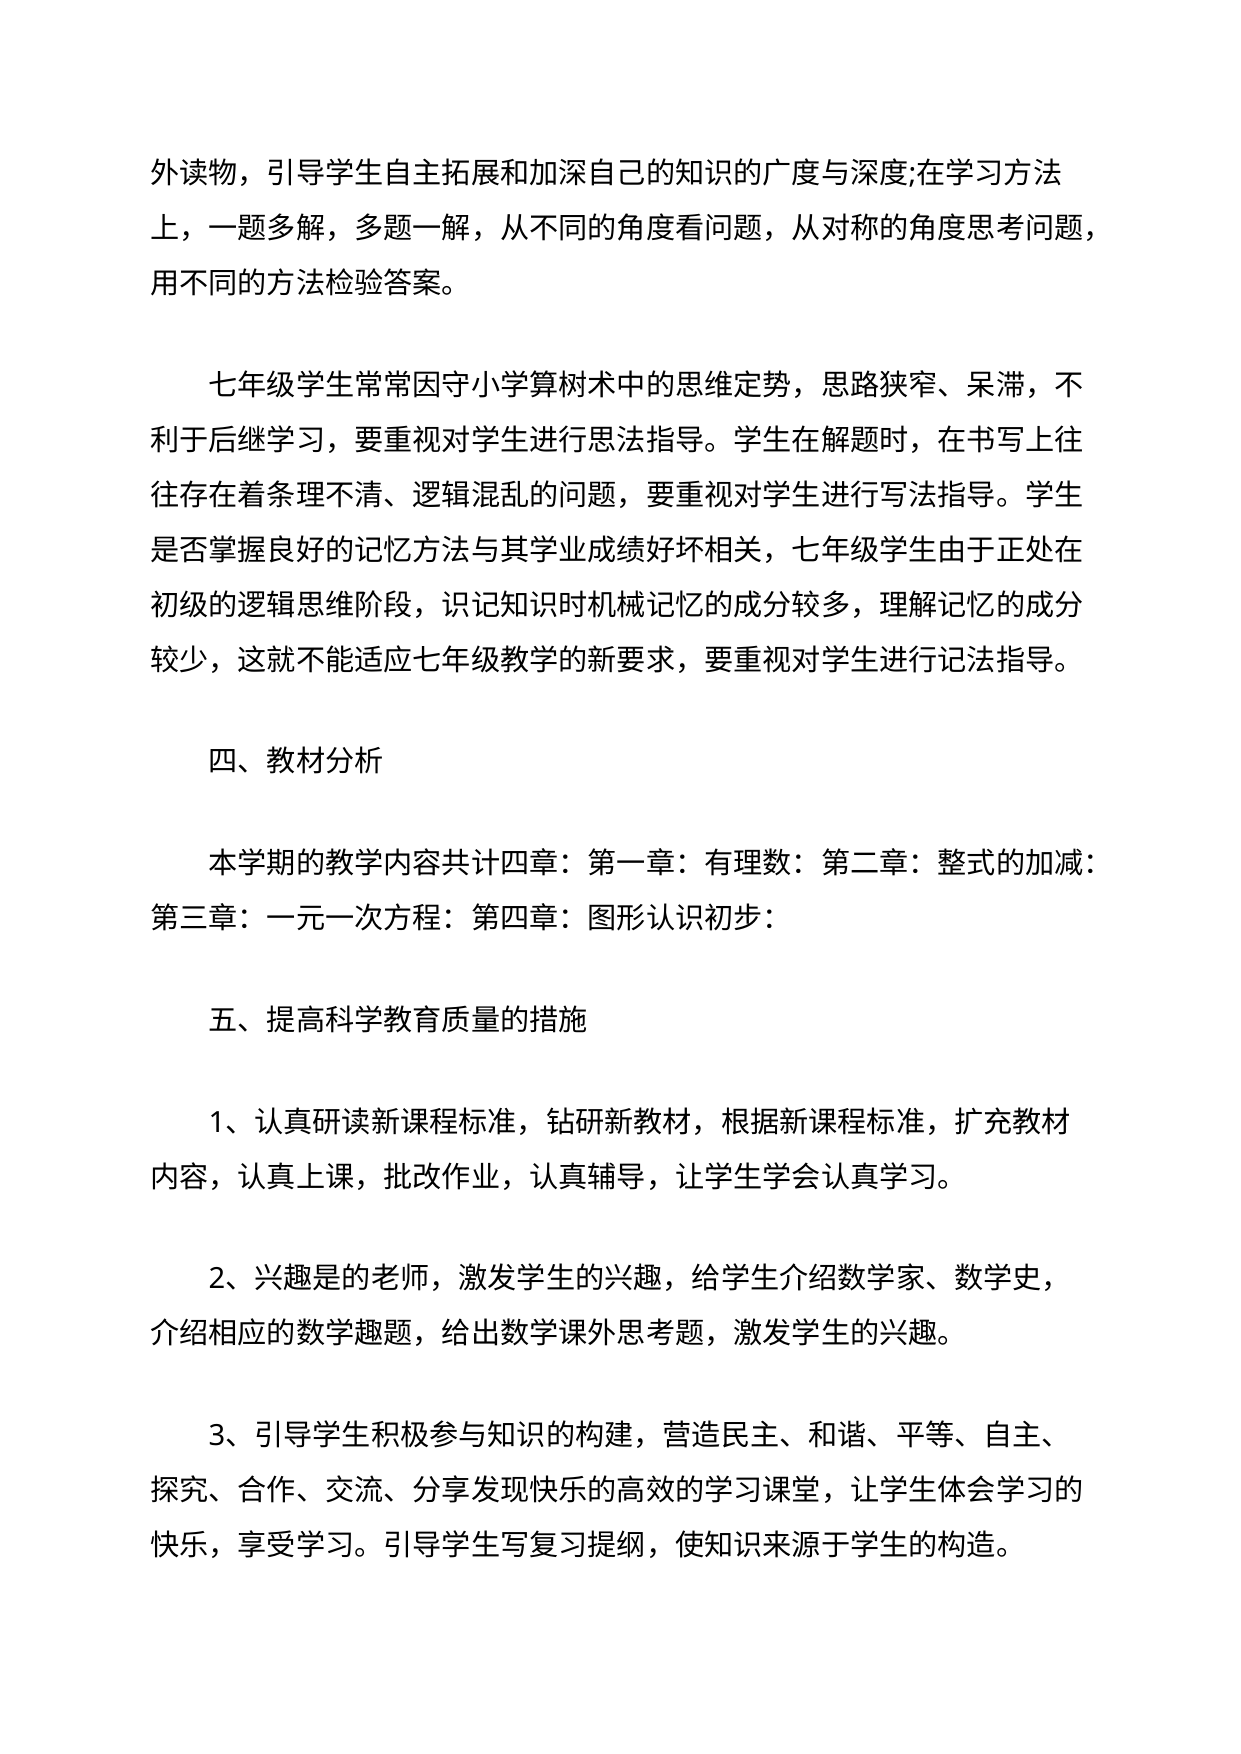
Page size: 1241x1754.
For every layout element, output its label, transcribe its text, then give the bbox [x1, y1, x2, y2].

text 七年级学生常常因守小学算树术中的思维定势，思路狭窄、呆滞，不利于后继学习，要重视对学生进行思法指导。学生在解题时，在书写上往往存在着条理不清、逻辑混乱的问题，要重视对学生进行写法指导。学生是否掌握良好的记忆方法与其学业成绩好坏相关，七年级学生由于正处在初级的逻辑思维阶段，识记知识时机械记忆的成分较多，理解记忆的成分较少，这就不能适应七年级教学的新要求，要重视对学生进行记法指导。 [150, 362, 1090, 678]
text 四、教材分析 [150, 738, 1090, 780]
text 2、兴趣是的老师，激发学生的兴趣，给学生介绍数学家、数学史，介绍相应的数学趣题，给出数学课外思考题，激发学生的兴趣。 [150, 1255, 1090, 1352]
text 五、提高科学教育质量的措施 [150, 996, 1090, 1039]
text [150, 150, 1090, 302]
text 本学期的教学内容共计四章：第一章：有理数：第二章：整式的加减：第三章：一元一次方程：第四章：图形认识初步： [150, 840, 1090, 937]
text 3、引导学生积极参与知识的构建，营造民主、和谐、平等、自主、探究、合作、交流、分享发现快乐的高效的学习课堂，让学生体会学习的快乐，享受学习。引导学生写复习提纲，使知识来源于学生的构造。 [150, 1412, 1090, 1564]
text 1、认真研读新课程标准，钻研新教材，根据新课程标准，扩充教材内容，认真上课，批改作业，认真辅导，让学生学会认真学习。 [150, 1098, 1090, 1195]
